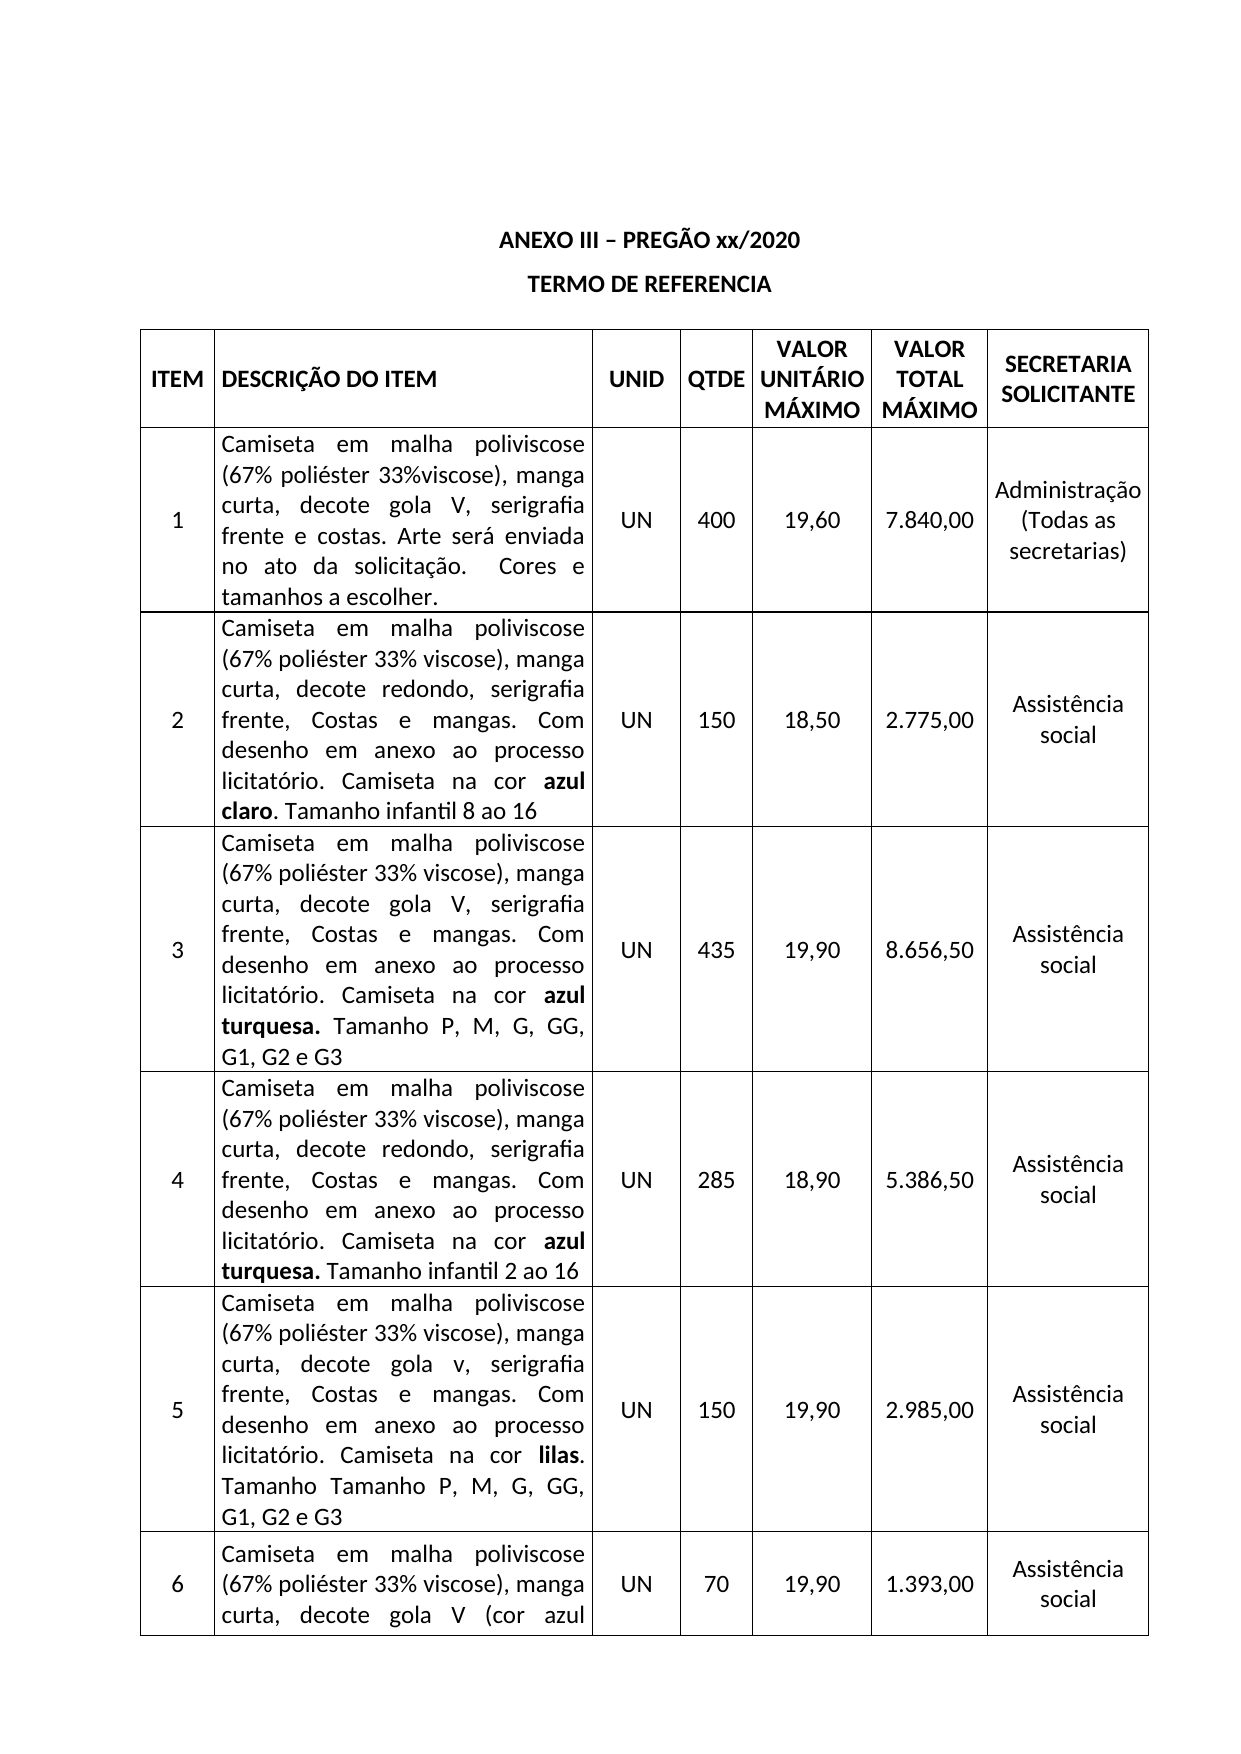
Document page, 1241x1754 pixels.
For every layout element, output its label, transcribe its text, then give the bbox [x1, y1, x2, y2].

table_cell 70 [681, 1532, 752, 1635]
table_cell UN [593, 1072, 680, 1286]
table_cell UN [593, 428, 680, 611]
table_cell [215, 1532, 592, 1635]
table_cell 285 [681, 1072, 752, 1286]
table_header UNID [593, 330, 680, 427]
table_cell 19,90 [753, 827, 871, 1071]
table_cell 3 [141, 827, 214, 1071]
table_cell 19,90 [753, 1287, 871, 1531]
table_cell Assistência social [988, 1532, 1148, 1635]
table_cell Assistência social [988, 613, 1148, 826]
table_header VALOR UNITÁRIO MÁXIMO [753, 330, 871, 427]
table_cell 18,50 [753, 613, 871, 826]
table_cell UN [593, 1287, 680, 1531]
table_cell 6 [141, 1532, 214, 1635]
table_cell 7.840,00 [872, 428, 987, 611]
table_cell 19,60 [753, 428, 871, 611]
table_cell Camiseta em malha poliviscose (67% poliéster 33% viscose), manga curta, decote gola v, serigrafia frente, Costas e mangas. Com desenho em anexo ao processo licitatório. Camiseta na cor lilas. Tamanho Tamanho P, M, G, GG, G1, G2 e G3 [215, 1287, 592, 1531]
table_cell 19,90 [753, 1532, 871, 1635]
text TERMO DE REFERENCIA [177, 268, 1122, 298]
table_cell Assistência social [988, 1072, 1148, 1286]
table_cell Administração (Todas as secretarias) [988, 428, 1148, 611]
table_cell Assistência social [988, 1287, 1148, 1531]
table_cell Camiseta em malha poliviscose (67% poliéster 33%viscose), manga curta, decote gola V, serigrafia frente e costas. Arte será enviada no ato da solicitação. Cores e tamanhos a escolher. [215, 428, 592, 611]
table_header QTDE [681, 330, 752, 427]
table_cell UN [593, 613, 680, 826]
table_cell Assistência social [988, 827, 1148, 1071]
table_cell 5 [141, 1287, 214, 1531]
table_header SECRETARIA SOLICITANTE [988, 330, 1148, 427]
table_cell 150 [681, 613, 752, 826]
text ANEXO III – PREGÃO xx/2020 [177, 224, 1122, 255]
table_cell Camiseta em malha poliviscose (67% poliéster 33% viscose), manga curta, decote gola V, serigrafia frente, Costas e mangas. Com desenho em anexo ao processo licitatório. Camiseta na cor azul turquesa. Tamanho P, M, G, GG, G1, G2 e G3 [215, 827, 592, 1071]
table_cell 2.775,00 [872, 613, 987, 826]
table_cell 2.985,00 [872, 1287, 987, 1531]
table_cell 5.386,50 [872, 1072, 987, 1286]
table_cell 435 [681, 827, 752, 1071]
table_cell 2 [141, 613, 214, 826]
table_cell 8.656,50 [872, 827, 987, 1071]
table_cell 150 [681, 1287, 752, 1531]
table_cell Camiseta em malha poliviscose (67% poliéster 33% viscose), manga curta, decote redondo, serigrafia frente, Costas e mangas. Com desenho em anexo ao processo licitatório. Camiseta na cor azul claro. Tamanho infantil 8 ao 16 [215, 613, 592, 826]
table_cell 400 [681, 428, 752, 611]
table_cell UN [593, 827, 680, 1071]
table_cell UN [593, 1532, 680, 1635]
table_cell 18,90 [753, 1072, 871, 1286]
table_header ITEM [141, 330, 214, 427]
table_cell Camiseta em malha poliviscose (67% poliéster 33% viscose), manga curta, decote redondo, serigrafia frente, Costas e mangas. Com desenho em anexo ao processo licitatório. Camiseta na cor azul turquesa. Tamanho infantil 2 ao 16 [215, 1072, 592, 1286]
table_cell 1.393,00 [872, 1532, 987, 1635]
table_cell 4 [141, 1072, 214, 1286]
table_cell 1 [141, 428, 214, 611]
table_header DESCRIÇÃO DO ITEM [215, 330, 592, 427]
table_header VALOR TOTAL MÁXIMO [872, 330, 987, 427]
